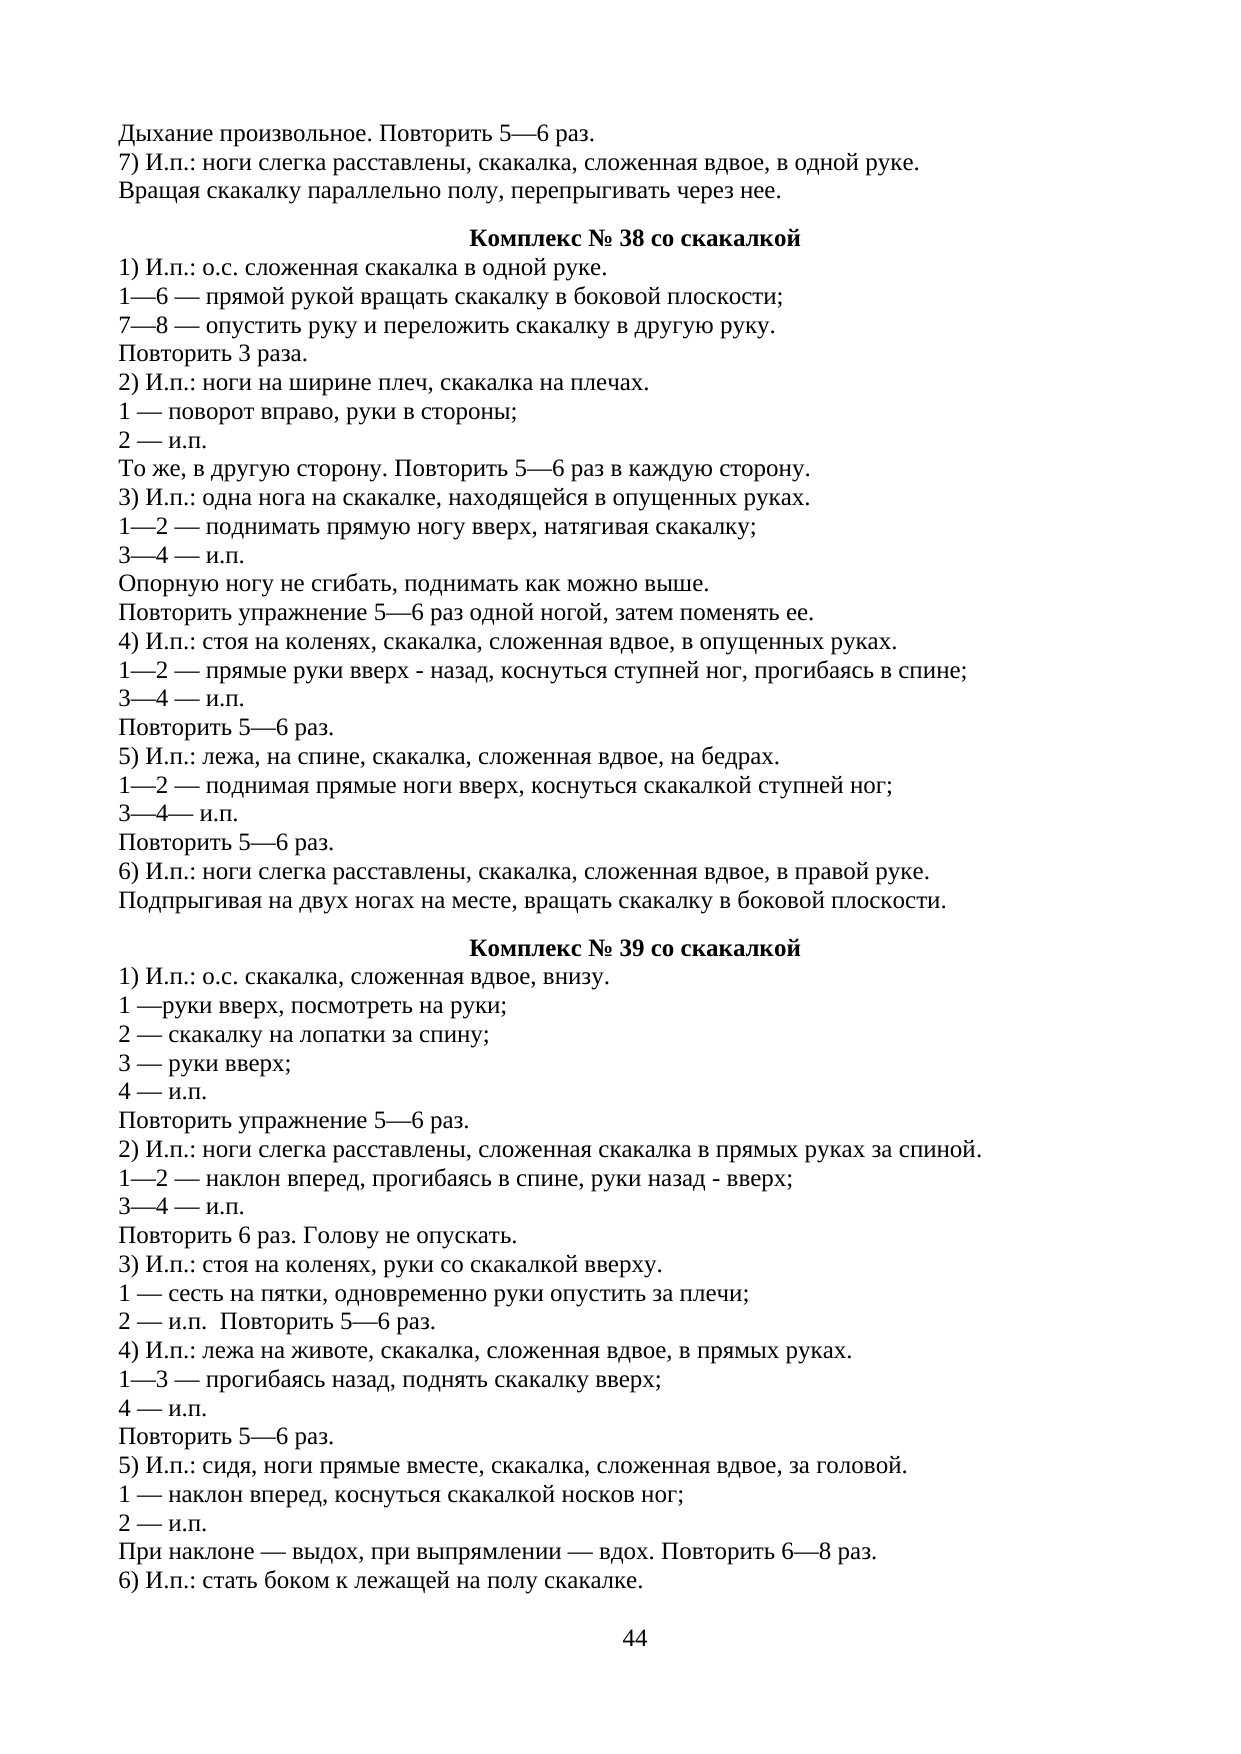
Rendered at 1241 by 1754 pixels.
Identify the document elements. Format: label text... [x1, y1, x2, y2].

text То же, в другую сторону. Повторить 5—6 раз в каждую сторону. [118, 453, 1152, 482]
text 1 — поворот вправо, руки в стороны; [118, 396, 1152, 425]
text 3—4 — и.п. [118, 1191, 1152, 1220]
text 1—3 — прогибаясь назад, поднять скакалку вверх; [118, 1364, 1152, 1393]
text 3—4 — и.п. [118, 683, 1152, 712]
text 6) И.п.: ноги слегка расставлены, скакалка, сложенная вдвое, в правой руке. [118, 856, 1152, 885]
text 1) И.п.: о.с. сложенная скакалка в одной руке. [118, 252, 1152, 281]
text 2) И.п.: ноги на ширине плеч, скакалка на плечах. [118, 367, 1152, 396]
text 5) И.п.: лежа, на спине, скакалка, сложенная вдвое, на бедрах. [118, 741, 1152, 770]
text 4) И.п.: лежа на животе, скакалка, сложенная вдвое, в прямых руках. [118, 1335, 1152, 1364]
text 3 — руки вверх; [118, 1048, 1152, 1076]
text 2 — и.п. [118, 425, 1152, 453]
text 3) И.п.: одна нога на скакалке, находящейся в опущенных руках. [118, 482, 1152, 511]
text Повторить упражнение 5—6 раз одной ногой, затем поменять ее. [118, 597, 1152, 626]
text 3—4 — и.п. [118, 540, 1152, 568]
text Подпрыгивая на двух ногах на месте, вращать скакалку в боковой плоскости. [118, 885, 1152, 913]
text 1) И.п.: о.с. скакалка, сложенная вдвое, внизу. [118, 961, 1152, 990]
text 3—4— и.п. [118, 798, 1152, 827]
text 1 — сесть на пятки, одновременно руки опустить за плечи; [118, 1278, 1152, 1306]
text 7—8 — опустить руку и переложить скакалку в другую руку. [118, 310, 1152, 338]
text Комплекс № 38 со скакалкой [118, 223, 1152, 252]
text 2 — скакалку на лопатки за спину; [118, 1019, 1152, 1048]
text 1—2 — поднимая прямые ноги вверх, коснуться скакалкой ступней ног; [118, 770, 1152, 798]
text 1 —руки вверх, посмотреть на руки; [118, 990, 1152, 1019]
text 1 — наклон вперед, коснуться скакалкой носков ног; [118, 1479, 1152, 1508]
text 6) И.п.: стать боком к лежащей на полу скакалке. [118, 1565, 1152, 1594]
text 1—6 — прямой рукой вращать скакалку в боковой плоскости; [118, 281, 1152, 310]
text Вращая скакалку параллельно полу, перепрыгивать через нее. [118, 176, 1152, 204]
text Повторить 6 раз. Голову не опускать. [118, 1220, 1152, 1249]
text 4 — и.п. [118, 1076, 1152, 1105]
text Комплекс № 39 со скакалкой [118, 933, 1152, 961]
text Опорную ногу не сгибать, поднимать как можно выше. [118, 568, 1152, 597]
text Повторить 5—6 раз. [118, 827, 1152, 856]
text 2 — и.п. Повторить 5—6 раз. [118, 1306, 1152, 1335]
text 4) И.п.: стоя на коленях, скакалка, сложенная вдвое, в опущенных руках. [118, 626, 1152, 655]
text 4 — и.п. [118, 1393, 1152, 1421]
text 1—2 — поднимать прямую ногу вверх, натягивая скакалку; [118, 511, 1152, 540]
text Повторить 5—6 раз. [118, 712, 1152, 741]
text 3) И.п.: стоя на коленях, руки со скакалкой вверху. [118, 1249, 1152, 1278]
text 2) И.п.: ноги слегка расставлены, сложенная скакалка в прямых руках за спиной. [118, 1134, 1152, 1163]
text 1—2 — прямые руки вверх - назад, коснуться ступней ног, прогибаясь в спине; [118, 655, 1152, 683]
text 1—2 — наклон вперед, прогибаясь в спине, руки назад - вверх; [118, 1163, 1152, 1191]
text При наклоне — выдох, при выпрямлении — вдох. Повторить 6—8 раз. [118, 1536, 1152, 1565]
text Повторить упражнение 5—6 раз. [118, 1105, 1152, 1134]
text 7) И.п.: ноги слегка расставлены, скакалка, сложенная вдвое, в одной руке. [118, 147, 1152, 176]
text 5) И.п.: сидя, ноги прямые вместе, скакалка, сложенная вдвое, за головой. [118, 1450, 1152, 1479]
text Дыхание произвольное. Повторить 5—6 раз. [118, 118, 1152, 147]
text 2 — и.п. [118, 1508, 1152, 1536]
text Повторить 5—6 раз. [118, 1421, 1152, 1450]
text Повторить 3 раза. [118, 338, 1152, 367]
